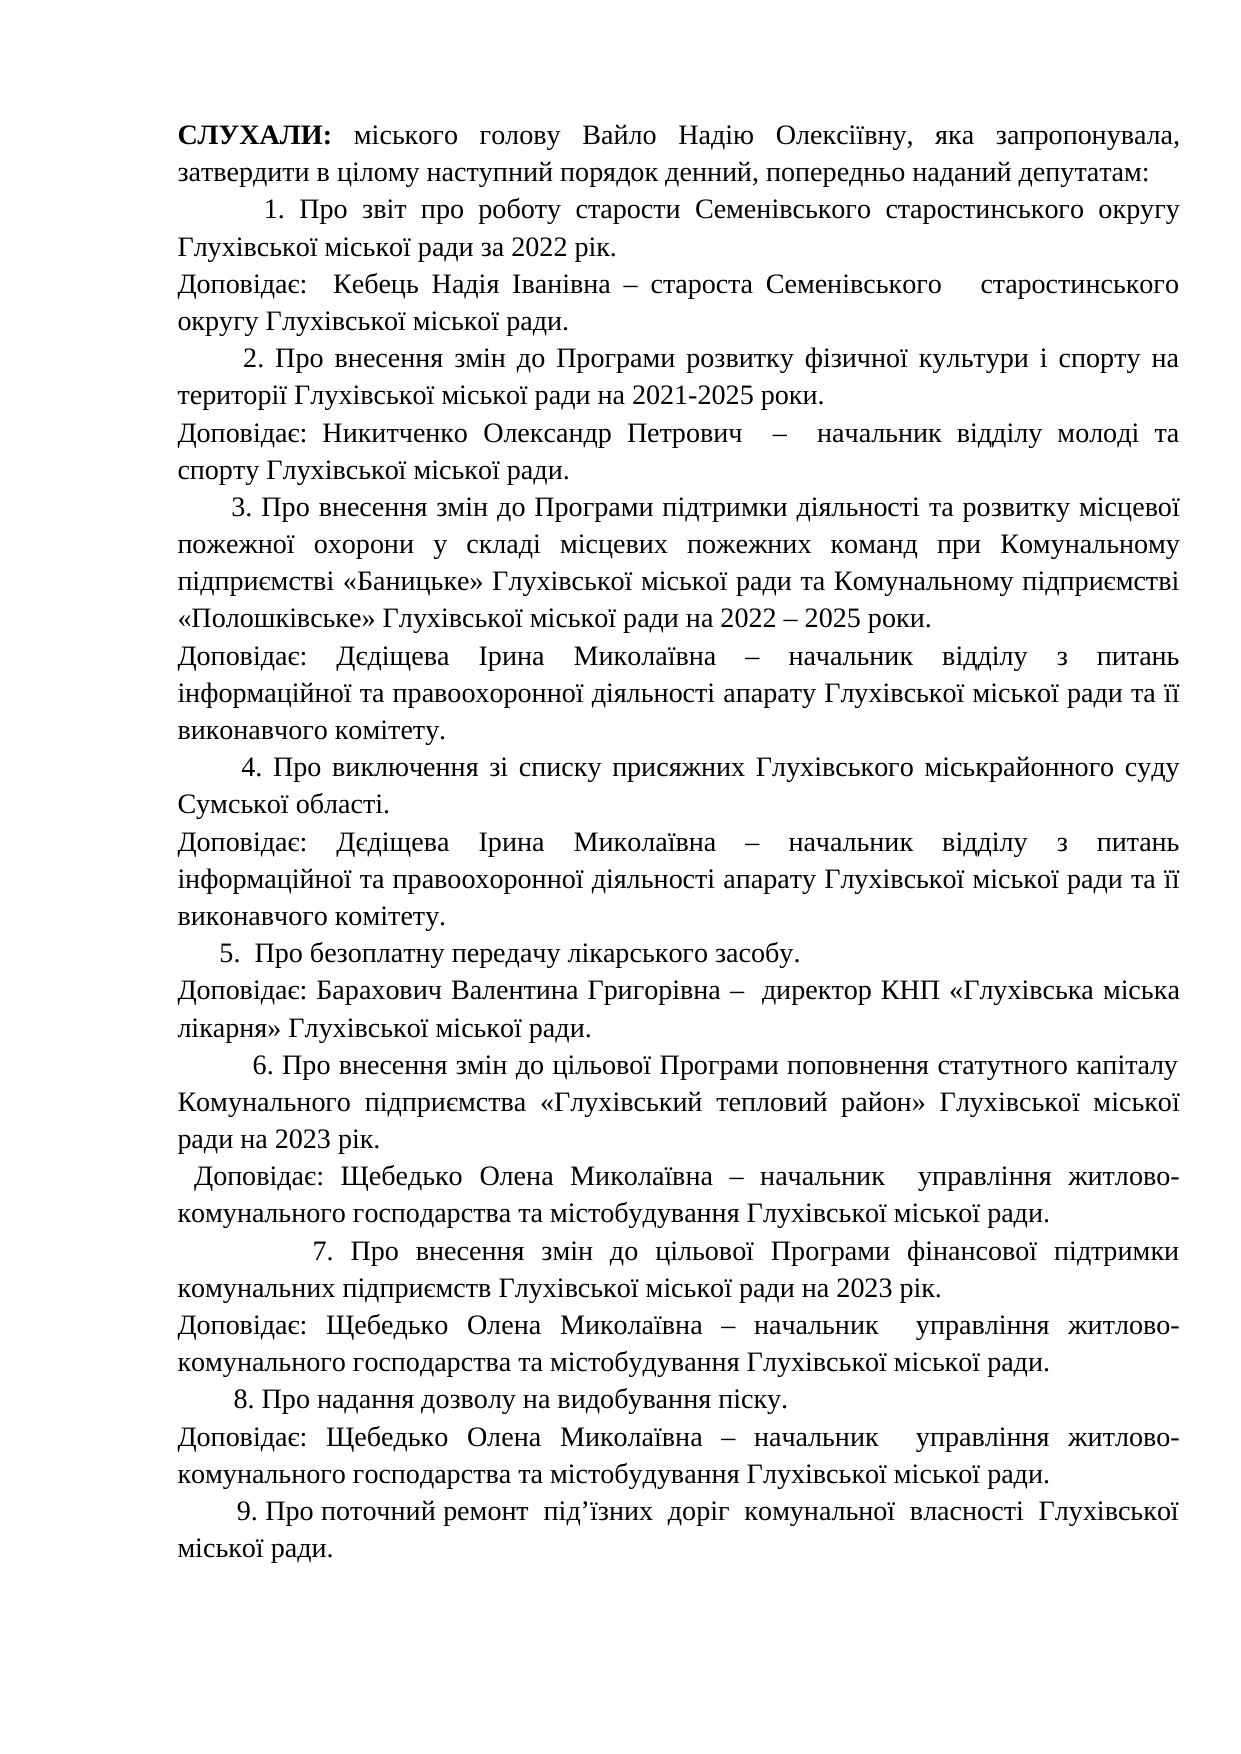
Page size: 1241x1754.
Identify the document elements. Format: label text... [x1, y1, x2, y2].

text 3. Про внесення змін до Програми підтримки діяльності та розвитку місцевої пожежної охорони у складі місцевих пожежних команд при Комунальному підприємстві «Баницьке» Глухівської міської ради та Комунальному підприємстві «Полошківське» Глухівської міської ради на 2022 – 2025 роки. [177, 490, 1181, 634]
text Доповідає: Никитченко Олександр Петрович – начальник відділу молоді та спорту Глухівської міської ради. [177, 416, 1181, 485]
text 2. Про внесення змін до Програми розвитку фізичної культури і спорту на території Глухівської міської ради на 2021-2025 роки. [177, 341, 1181, 411]
text 1. Про звіт про роботу старости Семенівського старостинського округу Глухівської міської ради за 2022 рік. [177, 192, 1181, 262]
text Доповідає: Щебедько Олена Миколаївна – начальник управління житлово-комунального господарства та містобудування Глухівської міської ради. [177, 1308, 1181, 1378]
text 4. Про виключення зі списку присяжних Глухівського міськрайонного суду Сумської області. [177, 750, 1181, 820]
text Доповідає: Барахович Валентина Григорівна – директор КНП «Глухівська міська лікарня» Глухівської міської ради. [177, 973, 1181, 1043]
text СЛУХАЛИ: міського голову Вайло Надію Олексіївну, яка запропонувала, затвердити в цілому наступний порядок денний, попередньо наданий депутатам: [177, 118, 1181, 188]
text Доповідає: Щебедько Олена Миколаївна – начальник управління житлово-комунального господарства та містобудування Глухівської міської ради. [177, 1159, 1181, 1229]
text 5. Про безоплатну передачу лікарського засобу. [177, 936, 1181, 969]
text Доповідає: Дєдіщева Ірина Миколаївна – начальник відділу з питань інформаційної та правоохоронної діяльності апарату Глухівської міської ради та її виконавчого комітету. [177, 825, 1181, 931]
text 6. Про внесення змін до цільової Програми поповнення статутного капіталу Комунального підприємства «Глухівський тепловий район» Глухівської міської ради на 2023 рік. [177, 1048, 1181, 1154]
text 8. Про надання дозволу на видобування піску. [177, 1382, 1181, 1415]
text Доповідає: Кебець Надія Іванівна – староста Семенівського старостинського округу Глухівської міської ради. [177, 267, 1181, 336]
text 7. Про внесення змін до цільової Програми фінансової підтримки комунальних підприємств Глухівської міської ради на 2023 рік. [177, 1234, 1181, 1303]
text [177, 1420, 1181, 1489]
text 9. Про поточний ремонт під’їзних доріг комунальної власності Глухівської міської ради. [177, 1494, 1181, 1564]
text Доповідає: Дєдіщева Ірина Миколаївна – начальник відділу з питань інформаційної та правоохоронної діяльності апарату Глухівської міської ради та її виконавчого комітету. [177, 639, 1181, 746]
